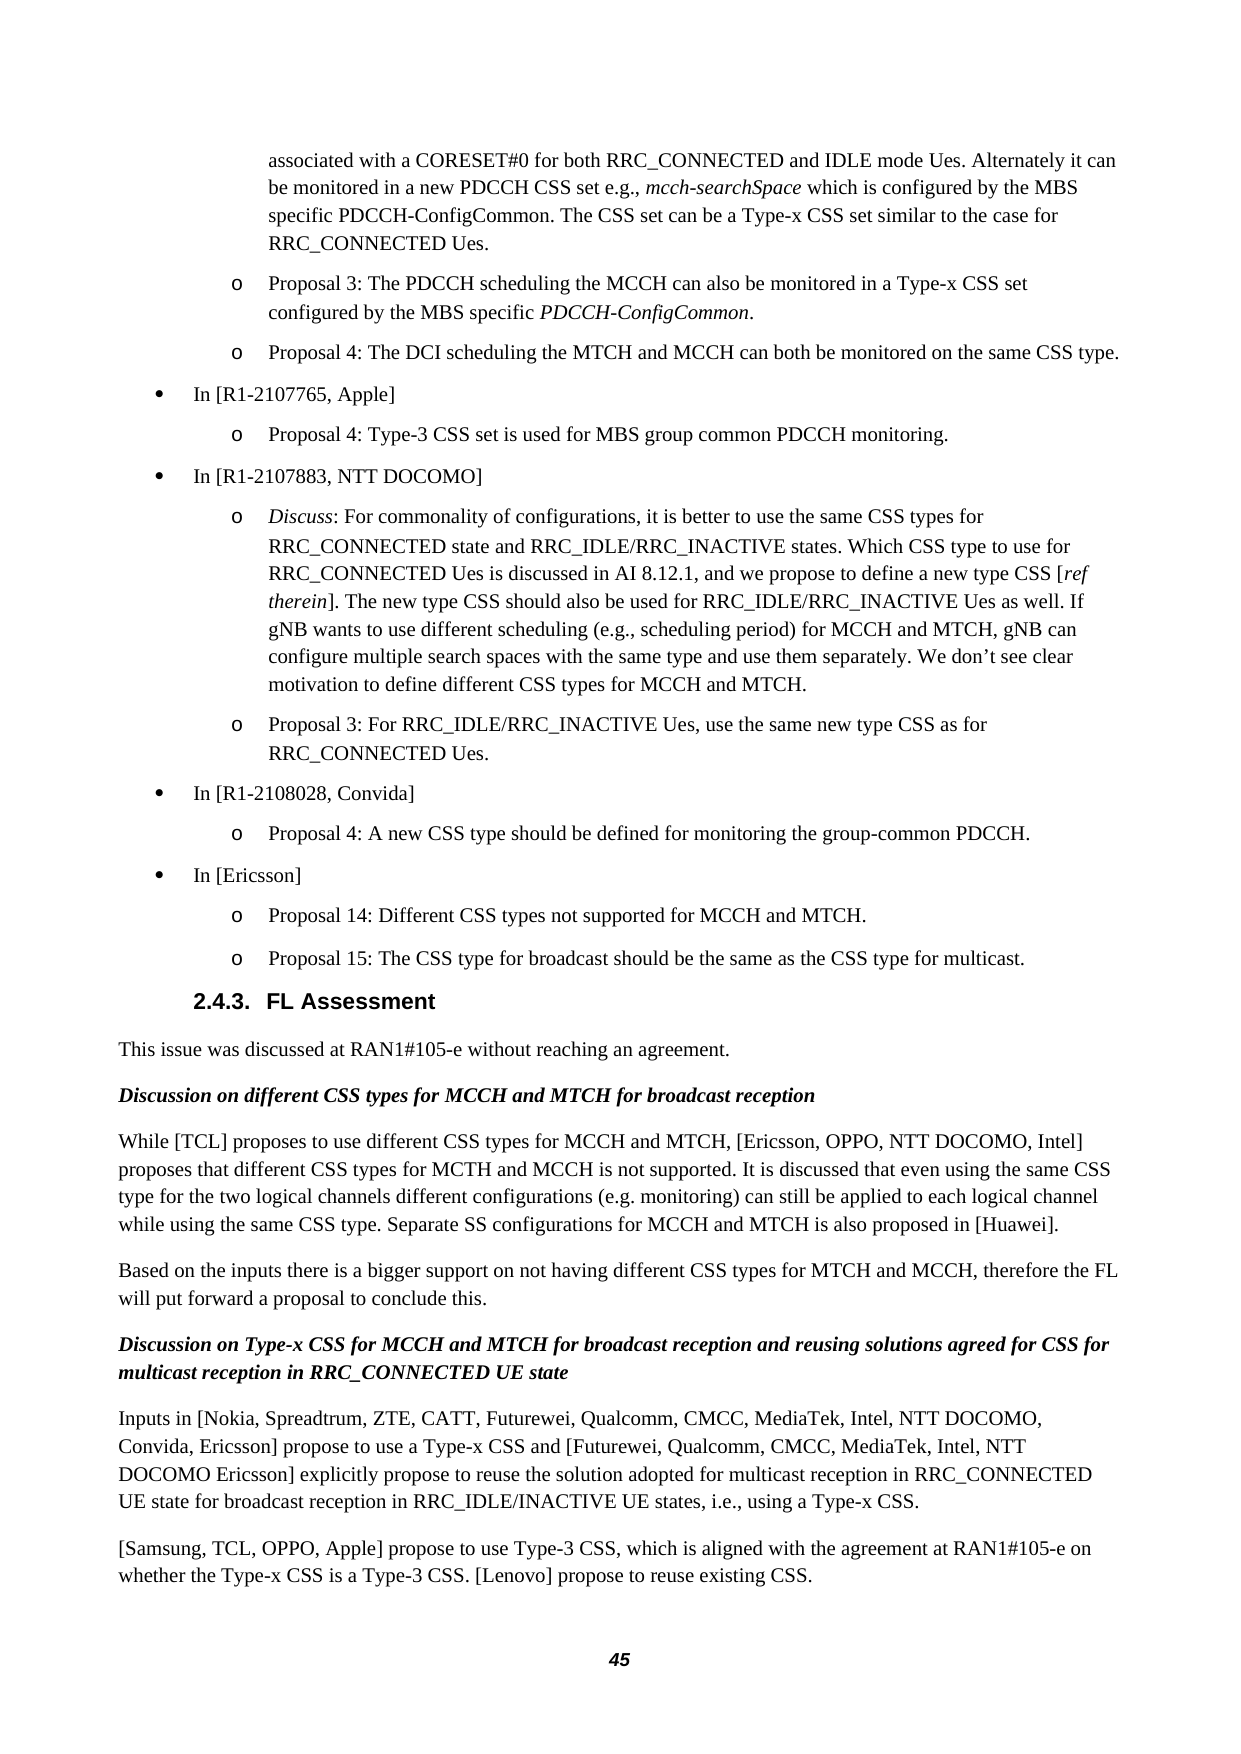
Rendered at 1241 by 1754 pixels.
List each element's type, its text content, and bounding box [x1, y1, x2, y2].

list In [Ericsson] [156, 863, 1122, 887]
text [Samsung, TCL, OPPO, Apple] propose to use Type-3 CSS, which is aligned with the agreement at RAN1#105-e on whether the Type-x CSS is a Type-3 CSS. [Lenovo] propose to reuse existing CSS. [118, 1536, 1122, 1587]
list Proposal 4: A new CSS type should be defined for monitoring the group-common PDCCH. [231, 821, 1122, 847]
text Based on the inputs there is a bigger support on not having different CSS types for MTCH and MCCH, therefore the FL will put forward a proposal to conclude this. [118, 1258, 1122, 1310]
list Proposal 15: The CSS type for broadcast should be the same as the CSS type for multicast. [231, 946, 1122, 971]
text While [TCL] proposes to use different CSS types for MCCH and MTCH, [Ericsson, OPPO, NTT DOCOMO, Intel] proposes that different CSS types for MCTH and MCCH is not supported. It is discussed that even using the same CSS type for the two logical channels different configurations (e.g. monitoring) can still be applied to each logical channel while using the same CSS type. Separate SS configurations for MCCH and MTCH is also proposed in [Huawei]. [118, 1129, 1122, 1236]
text This issue was discussed at RAN1#105-e without reaching an agreement. [118, 1037, 1122, 1061]
list Discuss: For commonality of configurations, it is better to use the same CSS types for RRC_CONNECTED state and RRC_IDLE/RRC_INACTIVE states. Which CSS type to use for RRC_CONNECTED Ues is discussed in AI 8.12.1, and we propose to define a new type CSS [ref therein]. The new type CSS should also be used for RRC_IDLE/RRC_INACTIVE Ues as well. If gNB wants to use different scheduling (e.g., scheduling period) for MCCH and MTCH, gNB can configure multiple search spaces with the same type and use them separately. We don’t see clear motivation to define different CSS types for MCCH and MTCH. [231, 504, 1122, 696]
text Discussion on different CSS types for MCCH and MTCH for broadcast reception [118, 1083, 1122, 1107]
list Proposal 3: For RRC_IDLE/RRC_INACTIVE Ues, use the same new type CSS as for RRC_CONNECTED Ues. [231, 712, 1122, 765]
text Discussion on Type-x CSS for MCCH and MTCH for broadcast reception and reusing solutions agreed for CSS for multicast reception in RRC_CONNECTED UE state [118, 1332, 1122, 1384]
list Proposal 14: Different CSS types not supported for MCCH and MTCH. [231, 903, 1122, 929]
list Proposal 3: The PDCCH scheduling the MCCH can also be monitored in a Type-x CSS set configured by the MBS specific PDCCH-ConfigCommon. [231, 271, 1122, 324]
list In [R1-2107765, Apple] [156, 382, 1122, 406]
text Inputs in [Nokia, Spreadtrum, ZTE, CATT, Futurewei, Qualcomm, CMCC, MediaTek, Intel, NTT DOCOMO, Convida, Ericsson] propose to use a Type-x CSS and [Futurewei, Qualcomm, CMCC, MediaTek, Intel, NTT DOCOMO Ericsson] explicitly propose to reuse the solution adopted for multicast reception in RRC_CONNECTED UE state for broadcast reception in RRC_IDLE/INACTIVE UE states, i.e., using a Type-x CSS. [118, 1406, 1122, 1513]
list In [R1-2108028, Convida] [156, 781, 1122, 805]
subtitle FL Assessment [193, 988, 1122, 1014]
list Proposal 4: Type-3 CSS set is used for MBS group common PDCCH monitoring. [231, 422, 1122, 448]
list Proposal 4: The DCI scheduling the MTCH and MCCH can both be monitored on the same CSS type. [231, 340, 1122, 366]
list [231, 148, 1122, 254]
list In [R1-2107883, NTT DOCOMO] [156, 464, 1122, 488]
